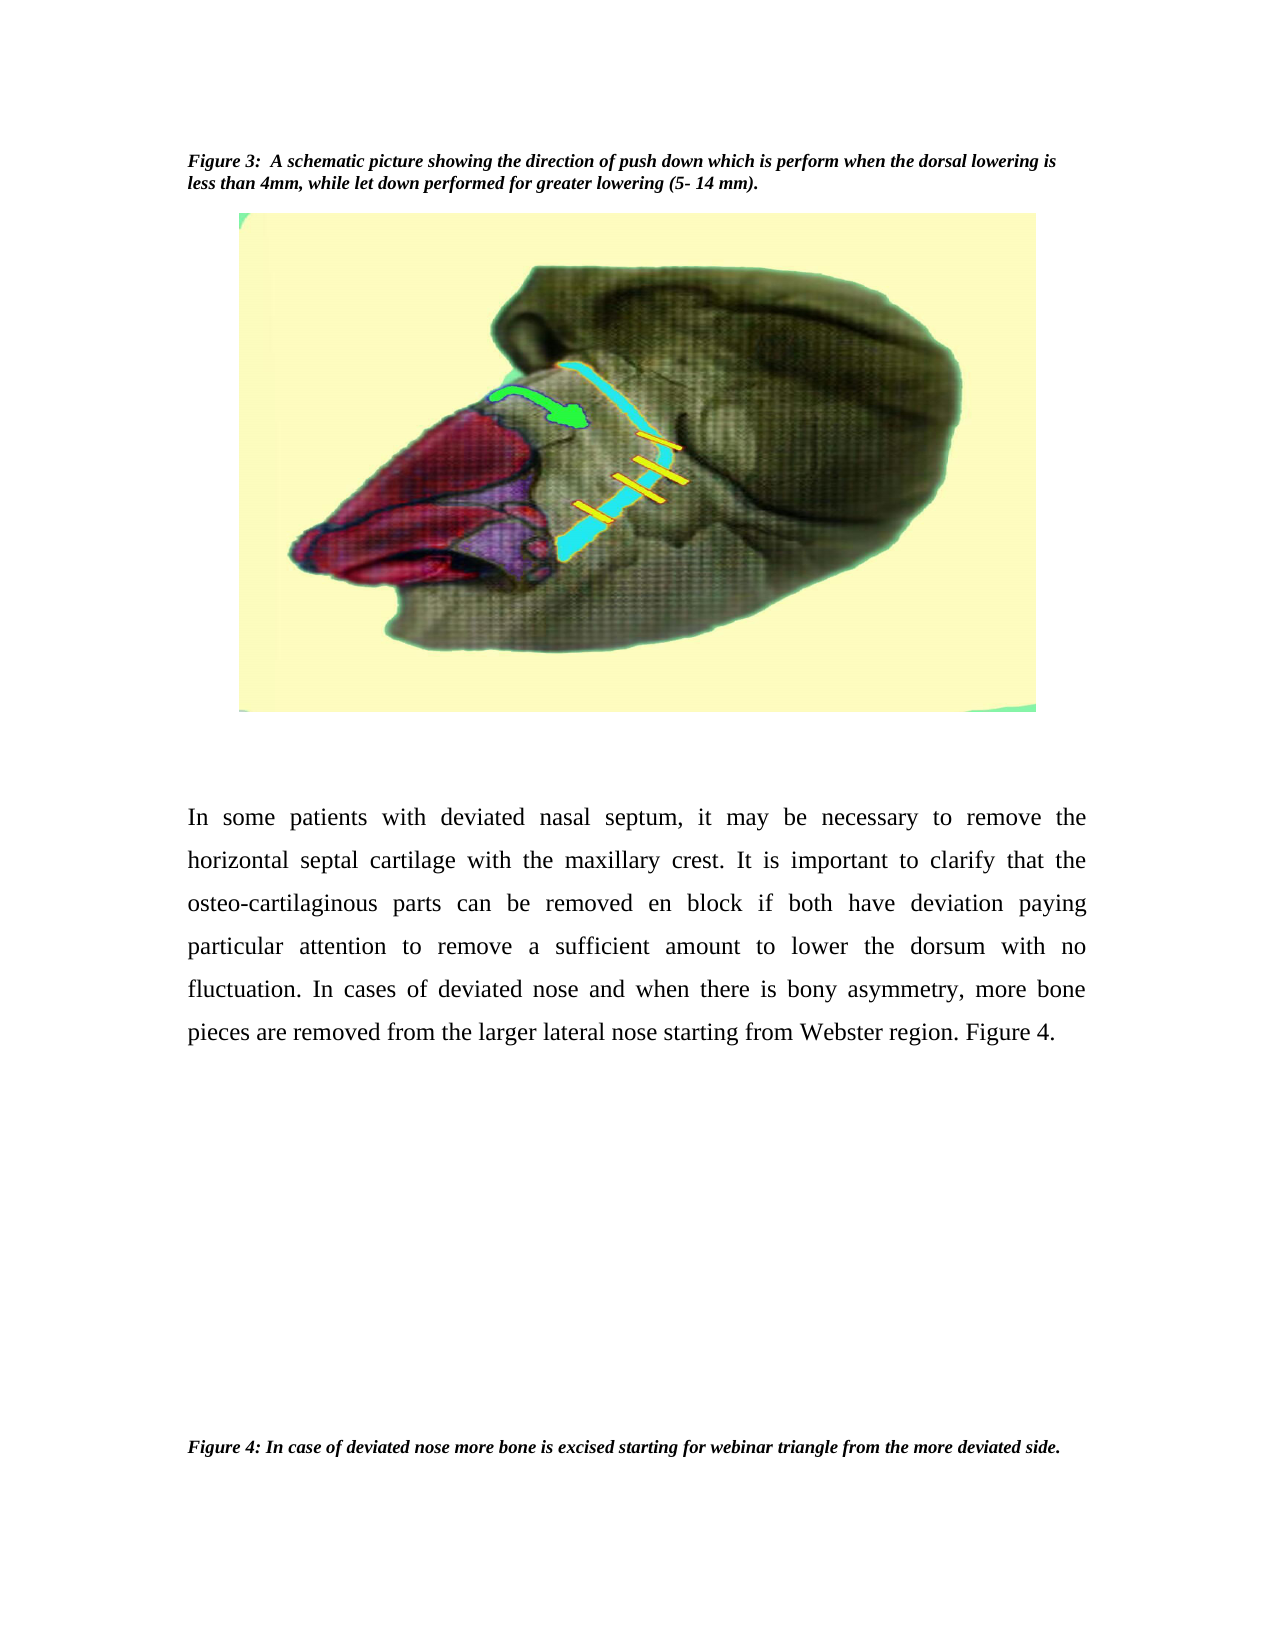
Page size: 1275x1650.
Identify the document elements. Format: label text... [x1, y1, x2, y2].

text Figure 4: In case of deviated nose more bone is excised starting for webinar triangle from the more deviated side. [187, 1436, 1087, 1458]
picture [239, 213, 1036, 712]
text In some patients with deviated nasal septum, it may be necessary to remove the horizontal septal cartilage with the maxillary crest. It is important to clarify that the osteo-cartilaginous parts can be removed en block if both have deviation paying particular attention to remove a sufficient amount to lower the dorsum with no fluctuation. In cases of deviated nose and when there is bony asymmetry, more bone pieces are removed from the larger lateral nose starting from Webster region. Figure 4. [187, 802, 1087, 1046]
text Figure 3: A schematic picture showing the direction of push down which is perform when the dorsal lowering is less than 4mm, while let down performed for greater lowering (5- 14 mm). [187, 150, 1087, 193]
